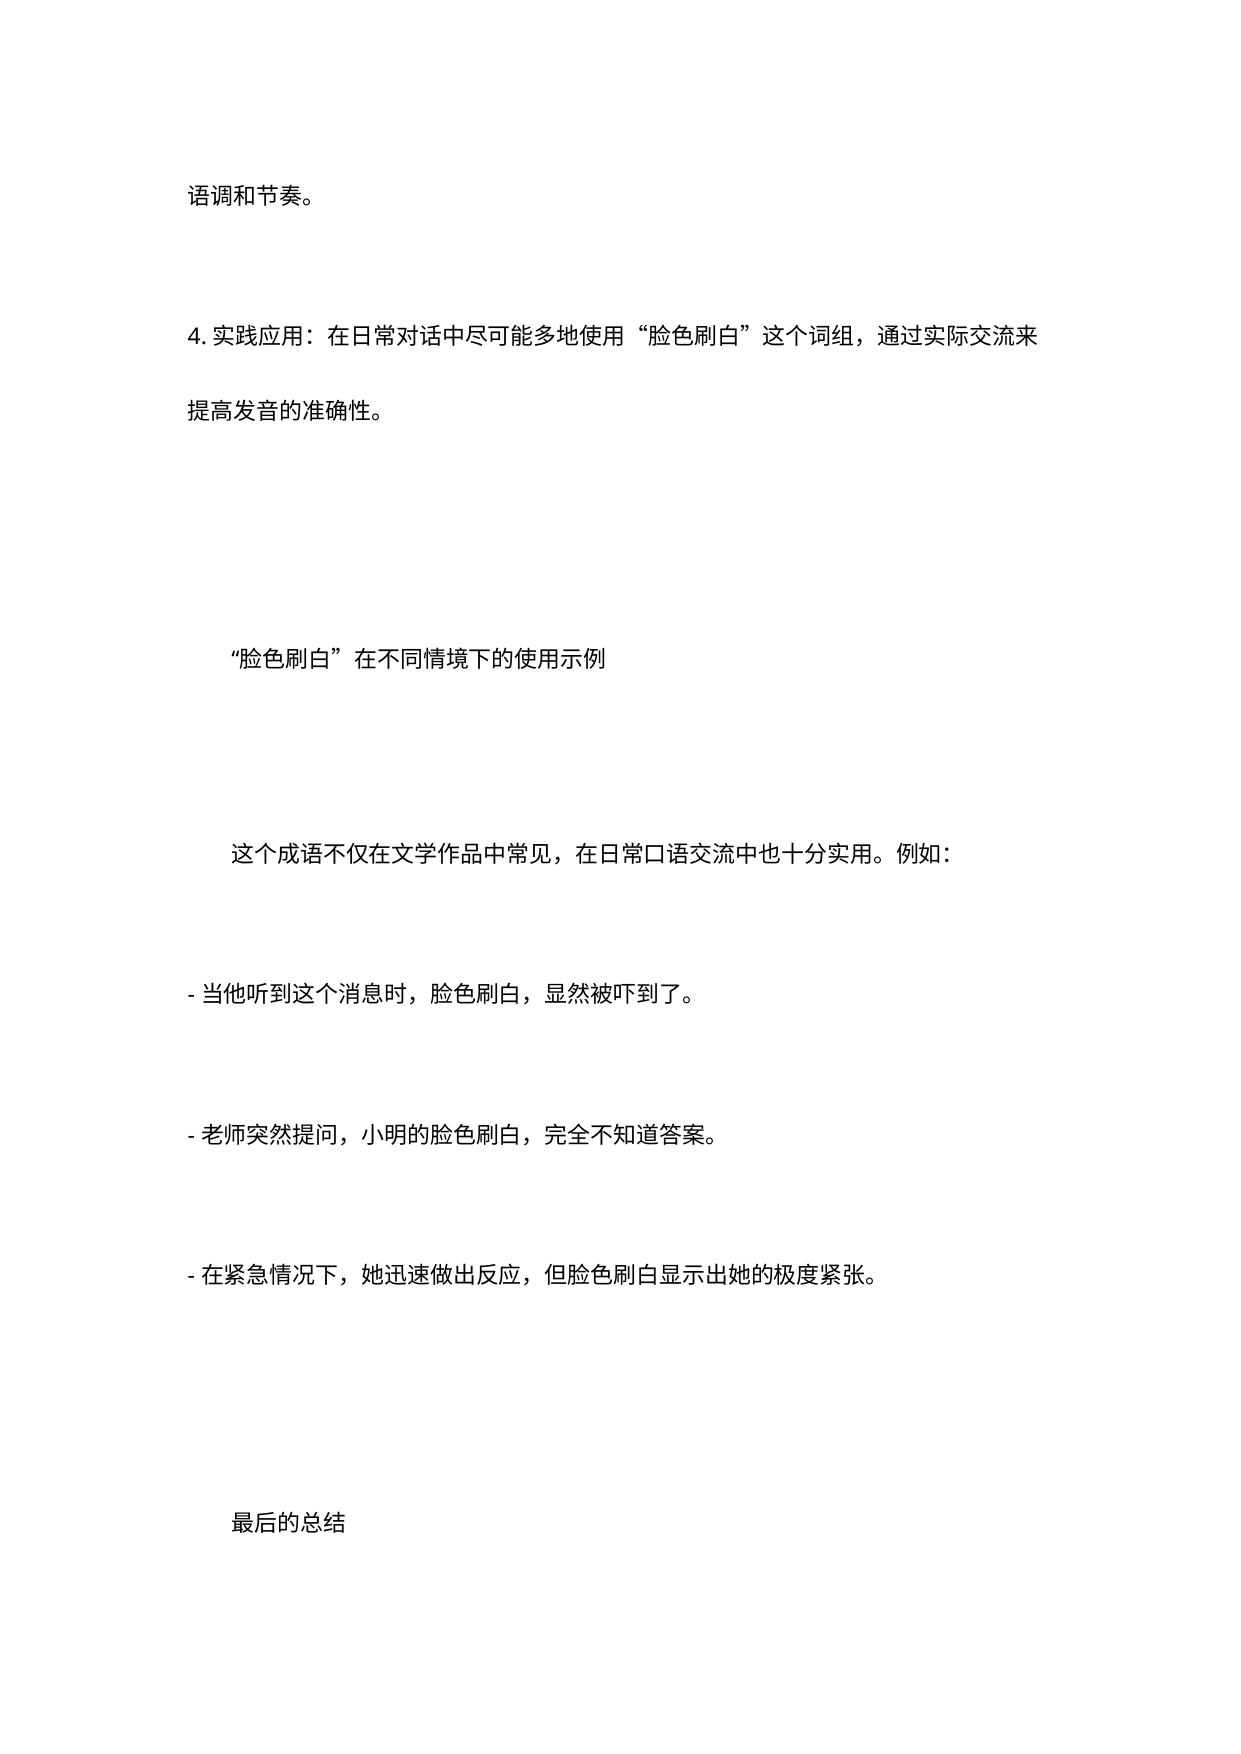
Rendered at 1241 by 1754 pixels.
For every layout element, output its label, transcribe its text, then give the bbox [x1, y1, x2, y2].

text 这个成语不仅在文学作品中常见，在日常口语交流中也十分实用。例如： [187, 819, 1053, 884]
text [187, 162, 1053, 227]
text “脸色刷白”在不同情境下的使用示例 [187, 625, 1053, 690]
text 4. 实践应用：在日常对话中尽可能多地使用“脸色刷白”这个词组，通过实际交流来提高发音的准确性。 [187, 302, 1053, 442]
text - 在紧急情况下，她迅速做出反应，但脸色刷白显示出她的极度紧张。 [187, 1241, 1053, 1306]
text - 当他听到这个消息时，脸色刷白，显然被吓到了。 [187, 960, 1053, 1025]
text 最后的总结 [187, 1489, 1053, 1554]
text - 老师突然提问，小明的脸色刷白，完全不知道答案。 [187, 1101, 1053, 1166]
